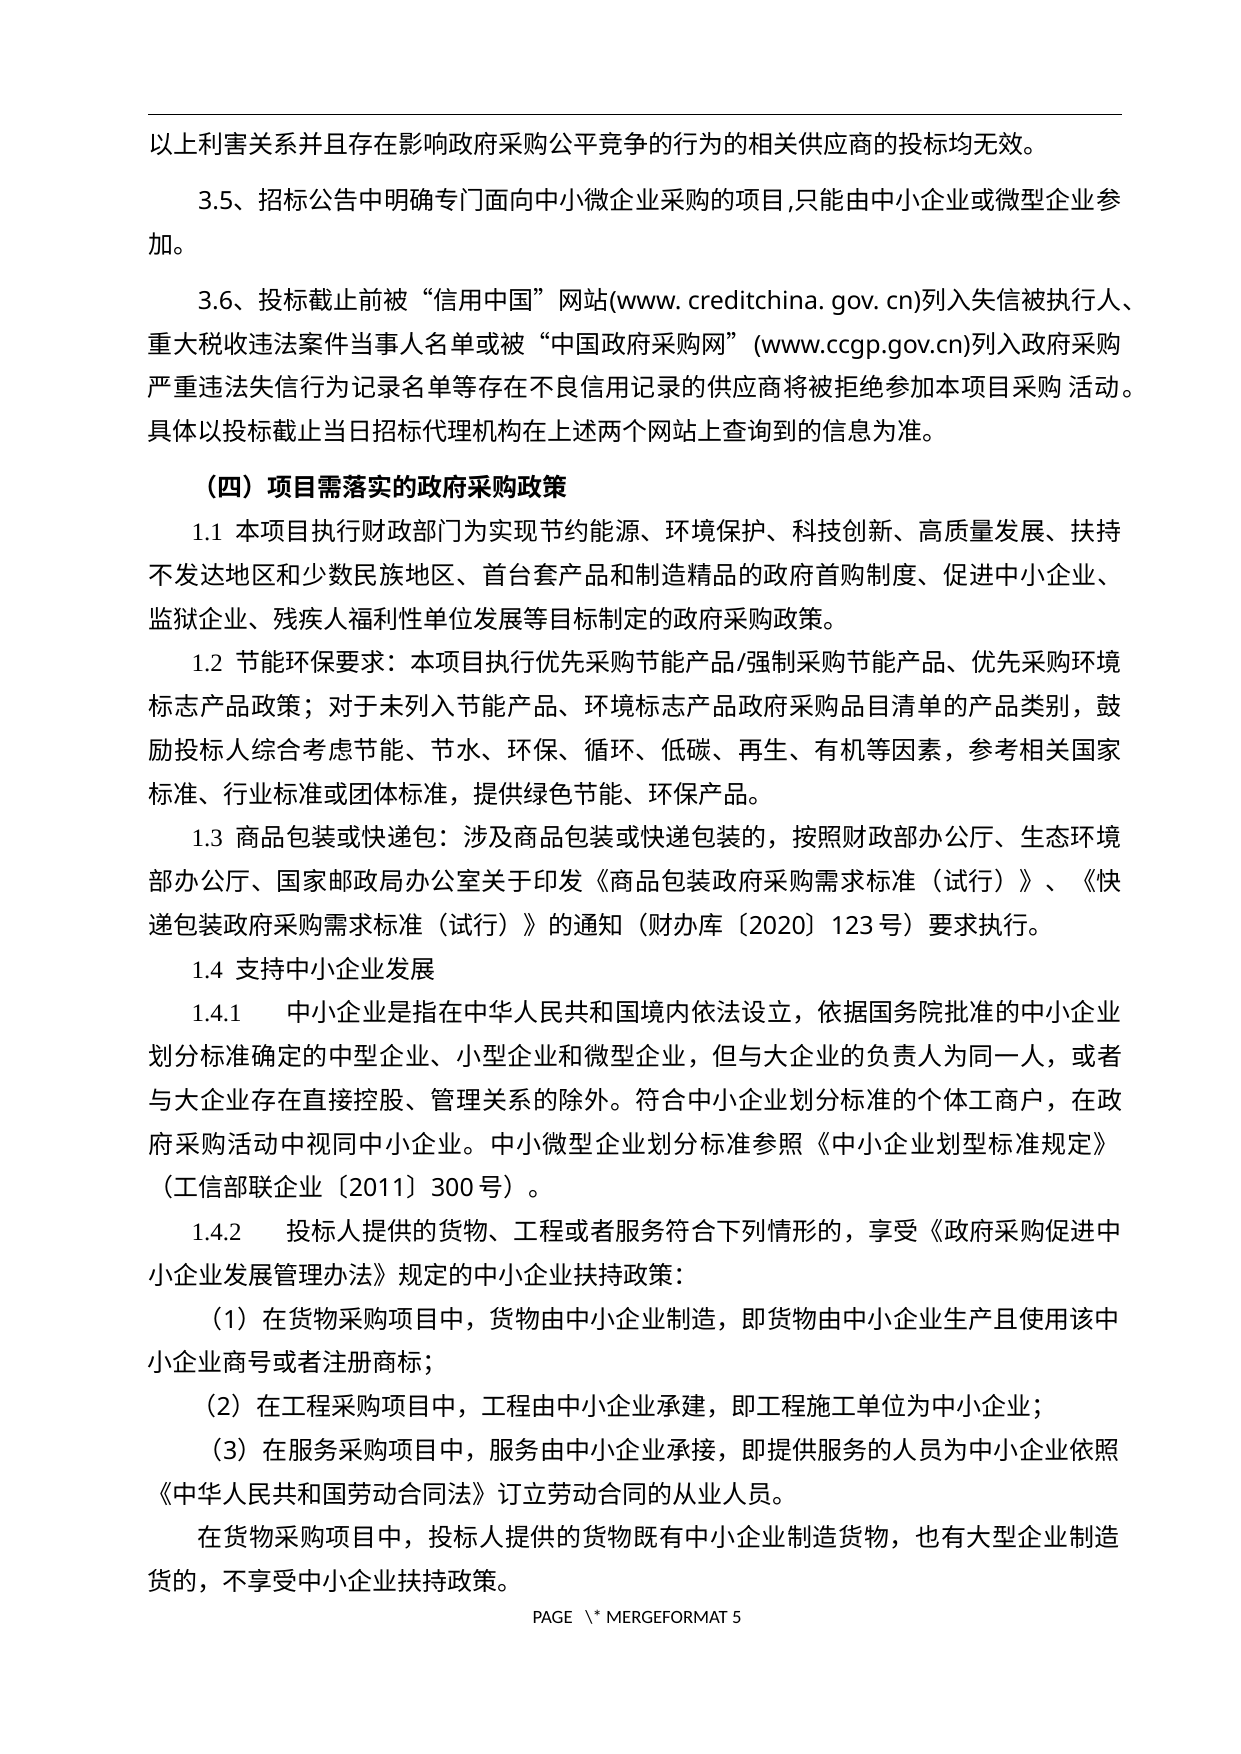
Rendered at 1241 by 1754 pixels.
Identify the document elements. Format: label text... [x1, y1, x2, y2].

list 支持中小企业发展 [191, 943, 1122, 987]
text （四）项目需落实的政府采购政策 [192, 462, 1122, 506]
list 节能环保要求：本项目执行优先采购节能产品/强制采购节能产品、优先采购环境标志产品政策；对于未列入节能产品、环境标志产品政府采购品目清单的产品类别，鼓励投标人综合考虑节能、节水、环保、循环、低碳、再生、有机等因素，参考相关国家标准、行业标准或团体标准，提供绿色节能、环保产品。 [148, 637, 1122, 812]
list 投标人提供的货物、工程或者服务符合下列情形的，享受《政府采购促进中小企业发展管理办法》规定的中小企业扶持政策： [149, 1206, 1122, 1293]
text 3.5、招标公告中明确专门面向中小微企业采购的项目,只能由中小企业或微型企业参加。 [148, 174, 1122, 262]
list 中小企业是指在中华人民共和国境内依法设立，依据国务院批准的中小企业划分标准确定的中型企业、小型企业和微型企业，但与大企业的负责人为同一人，或者与大企业存在直接控股、管理关系的除外。符合中小企业划分标准的个体工商户，在政府采购活动中视同中小企业。中小微型企业划分标准参照《中小企业划型标准规定》（工信部联企业〔2011〕300号）。 [149, 987, 1122, 1206]
list 本项目执行财政部门为实现节约能源、环境保护、科技创新、高质量发展、扶持不发达地区和少数民族地区、首台套产品和制造精品的政府首购制度、促进中小企业、监狱企业、残疾人福利性单位发展等目标制定的政府采购政策。 [148, 506, 1122, 637]
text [148, 118, 1122, 162]
list 商品包装或快递包：涉及商品包装或快递包装的，按照财政部办公厅、生态环境部办公厅、国家邮政局办公室关于印发《商品包装政府采购需求标准（试行）》、《快递包装政府采购需求标准（试行）》的通知（财办库〔2020〕123号）要求执行。 [148, 812, 1122, 943]
text （3）在服务采购项目中，服务由中小企业承接，即提供服务的人员为中小企业依照《中华人民共和国劳动合同法》订立劳动合同的从业人员。 [148, 1424, 1122, 1512]
text 3.6、投标截止前被“信用中国”网站(www. creditchina. gov. cn)列入失信被执行人、重大税收违法案件当事人名单或被“中国政府采购网”(www.ccgp.gov.cn)列入政府采购严重违法失信行为记录名单等存在不良信用记录的供应商将被拒绝参加本项目采购 活动。具体以投标截止当日招标代理机构在上述两个网站上查询到的信息为准。 [148, 274, 1122, 449]
text （2）在工程采购项目中，工程由中小企业承建，即工程施工单位为中小企业； [191, 1381, 1122, 1424]
text 在货物采购项目中，投标人提供的货物既有中小企业制造货物，也有大型企业制造货的，不享受中小企业扶持政策。 [148, 1512, 1122, 1599]
text （1）在货物采购项目中，货物由中小企业制造，即货物由中小企业生产且使用该中小企业商号或者注册商标； [148, 1293, 1122, 1381]
